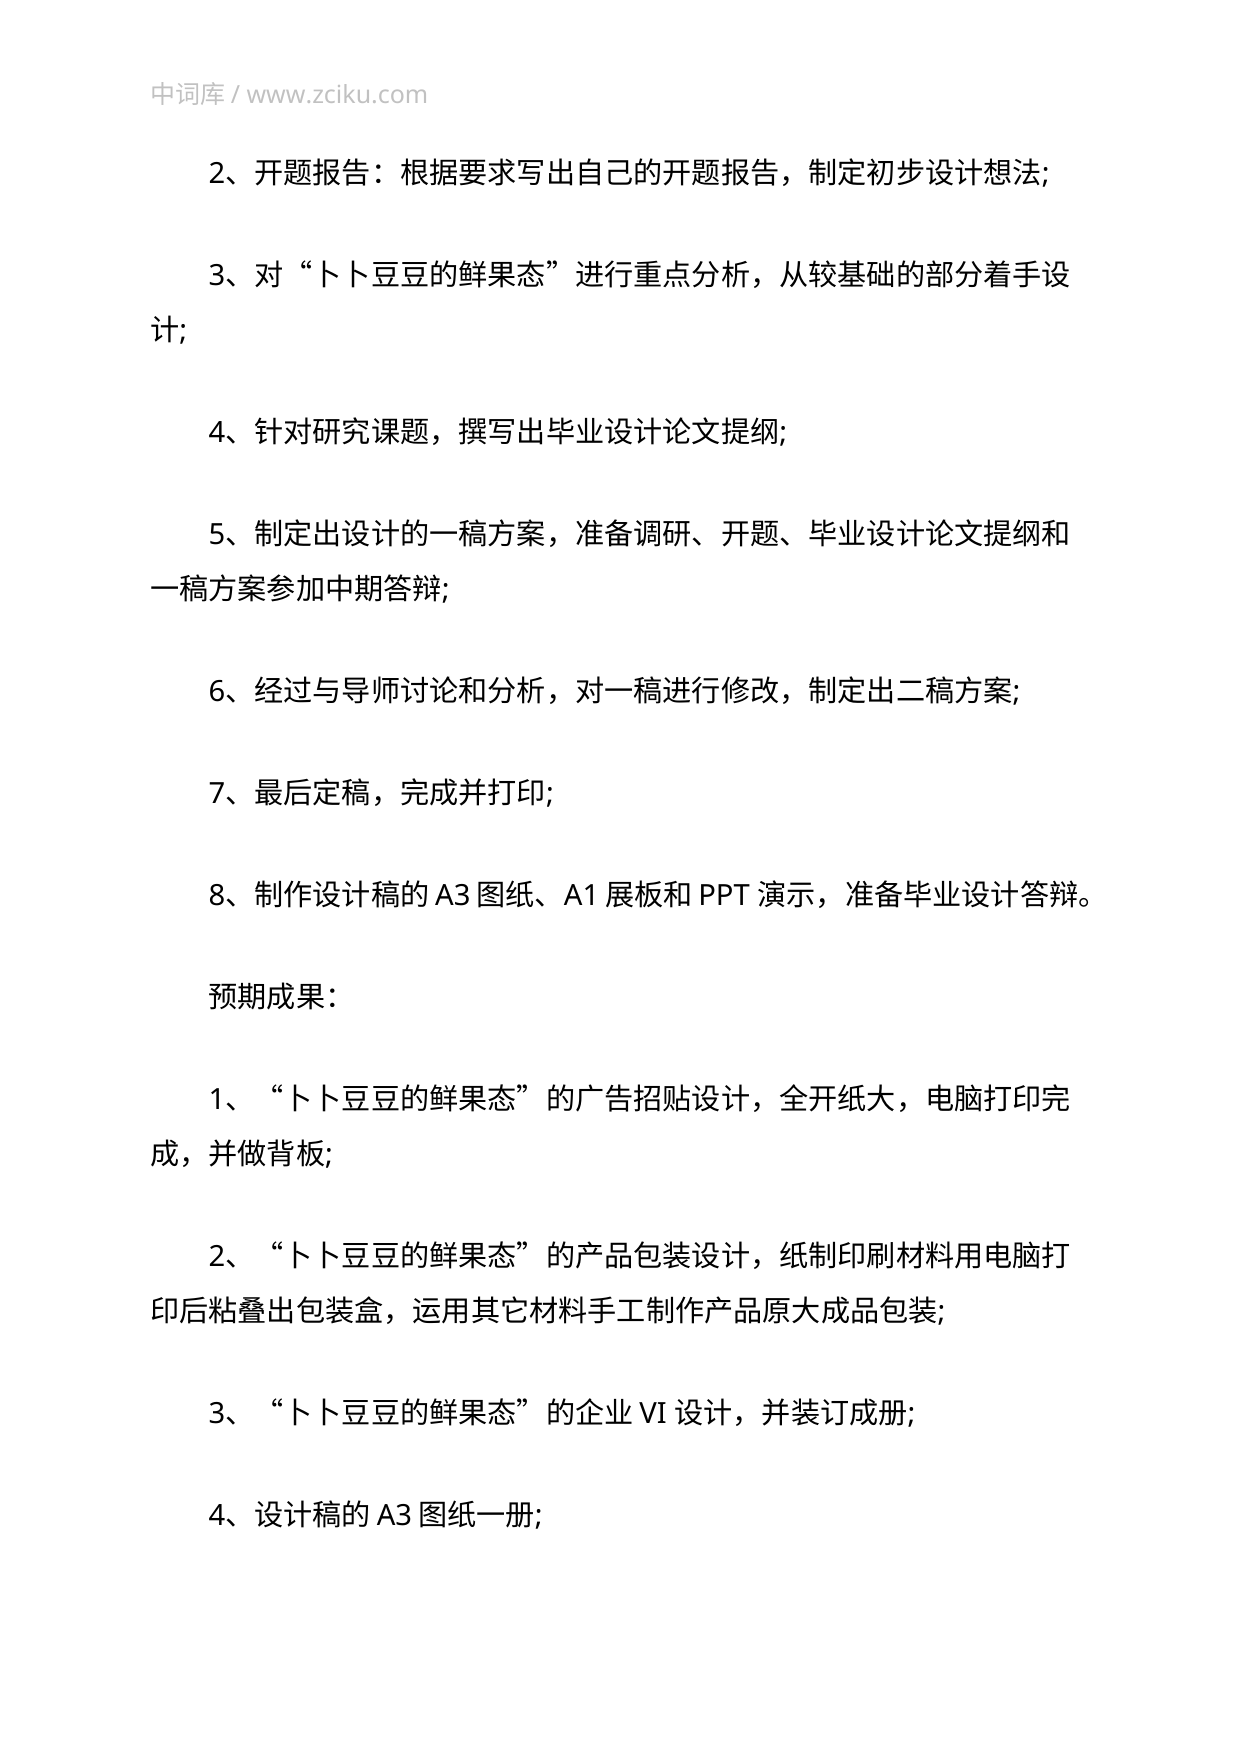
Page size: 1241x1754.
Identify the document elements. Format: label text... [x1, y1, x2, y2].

text 3、对“卜卜豆豆的鲜果态”进行重点分析，从较基础的部分着手设计; [150, 252, 1090, 349]
text 4、设计稿的A3图纸一册; [150, 1492, 1090, 1534]
text 6、经过与导师讨论和分析，对一稿进行修改，制定出二稿方案; [150, 668, 1090, 710]
text 2、“卜卜豆豆的鲜果态”的产品包装设计，纸制印刷材料用电脑打印后粘叠出包装盒，运用其它材料手工制作产品原大成品包装; [150, 1233, 1090, 1330]
text 3、“卜卜豆豆的鲜果态”的企业VI 设计，并装订成册; [150, 1389, 1090, 1432]
text 4、针对研究课题，撰写出毕业设计论文提纲; [150, 409, 1090, 451]
text 5、制定出设计的一稿方案，准备调研、开题、毕业设计论文提纲和一稿方案参加中期答辩; [150, 511, 1090, 608]
text 预期成果： [150, 974, 1090, 1016]
text 7、最后定稿，完成并打印; [150, 770, 1090, 812]
text 1、“卜卜豆豆的鲜果态”的广告招贴设计，全开纸大，电脑打印完成，并做背板; [150, 1076, 1090, 1173]
text 2、开题报告：根据要求写出自己的开题报告，制定初步设计想法; [150, 150, 1090, 192]
text 8、制作设计稿的A3图纸、A1展板和PPT 演示，准备毕业设计答辩。 [150, 872, 1090, 914]
